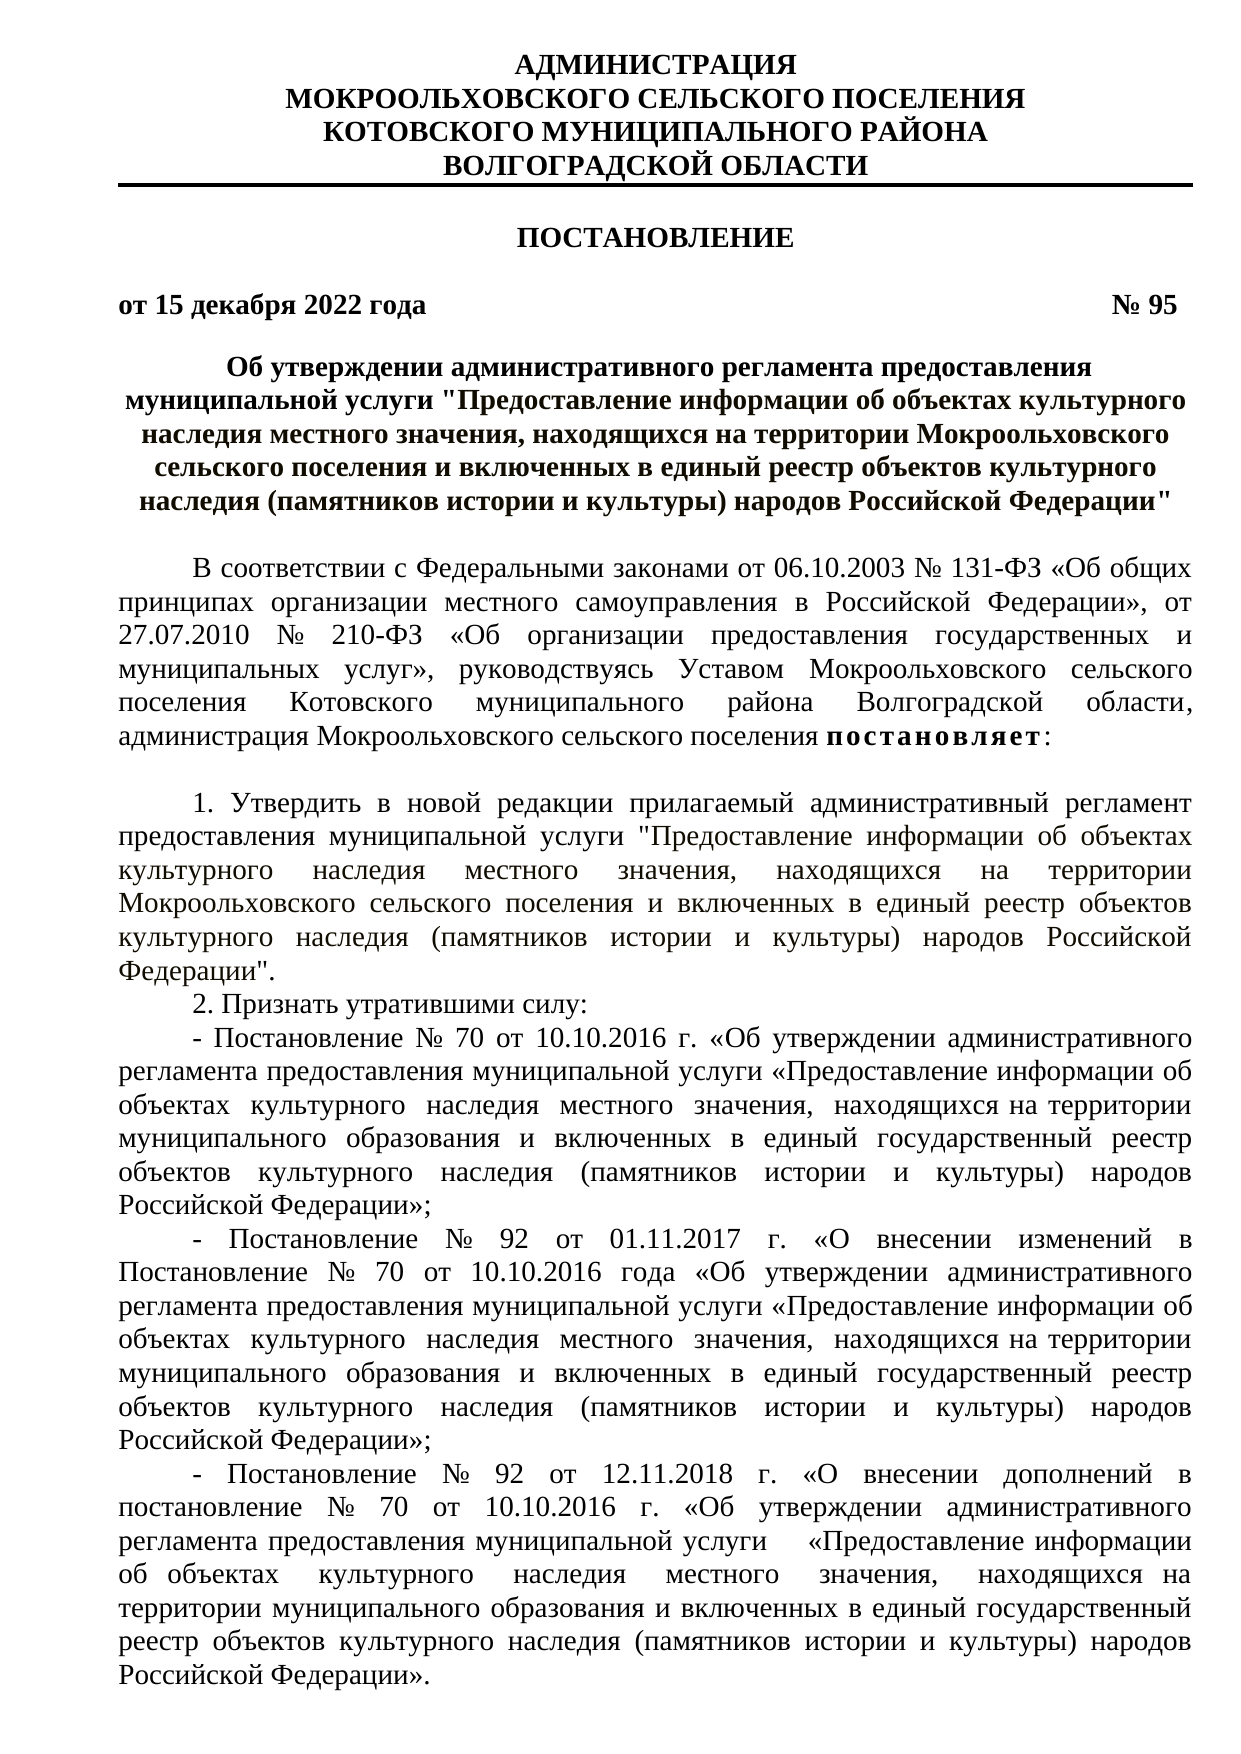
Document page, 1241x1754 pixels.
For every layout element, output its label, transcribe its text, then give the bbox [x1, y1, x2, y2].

text 2. Признать утратившими силу: [118, 986, 1193, 1020]
text АДМИНИСТРАЦИЯ [118, 47, 1193, 81]
text В соответствии с Федеральными законами от 06.10.2003 № 131-ФЗ «Об общих принципах организации местного самоуправления в Российской Федерации», от 27.07.2010 № 210-ФЗ «Об организации предоставления государственных и муниципальных услуг», руководствуясь Уставом Мокроольховского сельского поселения Котовского муниципального района Волгоградской области, администрация Мокроольховского сельского поселения постановляет: [118, 550, 1193, 751]
text 1. Утвердить в новой редакции прилагаемый административный регламент предоставления муниципальной услуги "Предоставление информации об объектах культурного наследия местного значения, находящихся на территории Мокроольховского сельского поселения и включенных в единый реестр объектов культурного наследия (памятников истории и культуры) народов Российской Федерации". [118, 785, 1193, 986]
text ПОСТАНОВЛЕНИЕ [118, 220, 1193, 254]
text - Постановление № 70 от 10.10.2016 г. «Об утверждении административного регламента предоставления муниципальной услуги «Предоставление информации об объектах культурного наследия местного значения, находящихся на территории муниципального образования и включенных в единый государственный реестр объектов культурного наследия (памятников истории и культуры) народов Российской Федерации»; [118, 1020, 1193, 1221]
text от 15 декабря 2022 года № 95 [118, 287, 1193, 321]
text Об утверждении административного регламента предоставления муниципальной услуги "Предоставление информации об объектах культурного наследия местного значения, находящихся на территории Мокроольховского сельского поселения и включенных в единый реестр объектов культурного наследия (памятников истории и культуры) народов Российской Федерации" [118, 349, 1193, 517]
text - Постановление № 92 от 01.11.2017 г. «О внесении изменений в Постановление № 70 от 10.10.2016 года «Об утверждении административного регламента предоставления муниципальной услуги «Предоставление информации об объектах культурного наследия местного значения, находящихся на территории муниципального образования и включенных в единый государственный реестр объектов культурного наследия (памятников истории и культуры) народов Российской Федерации»; [118, 1221, 1193, 1456]
text ВОЛГОГРАДСКОЙ ОБЛАСТИ [118, 148, 1193, 183]
text - Постановление № 92 от 12.11.2018 г. «О внесении дополнений в постановление № 70 от 10.10.2016 г. «Об утверждении административного регламента предоставления муниципальной услуги «Предоставление информации об объектах культурного наследия местного значения, находящихся на территории муниципального образования и включенных в единый государственный реестр объектов культурного наследия (памятников истории и культуры) народов Российской Федерации». [118, 1456, 1193, 1691]
text КОТОВСКОГО МУНИЦИПАЛЬНОГО РАЙОНА [118, 114, 1193, 148]
text МОКРООЛЬХОВСКОГО СЕЛЬСКОГО ПОСЕЛЕНИЯ [118, 81, 1193, 114]
